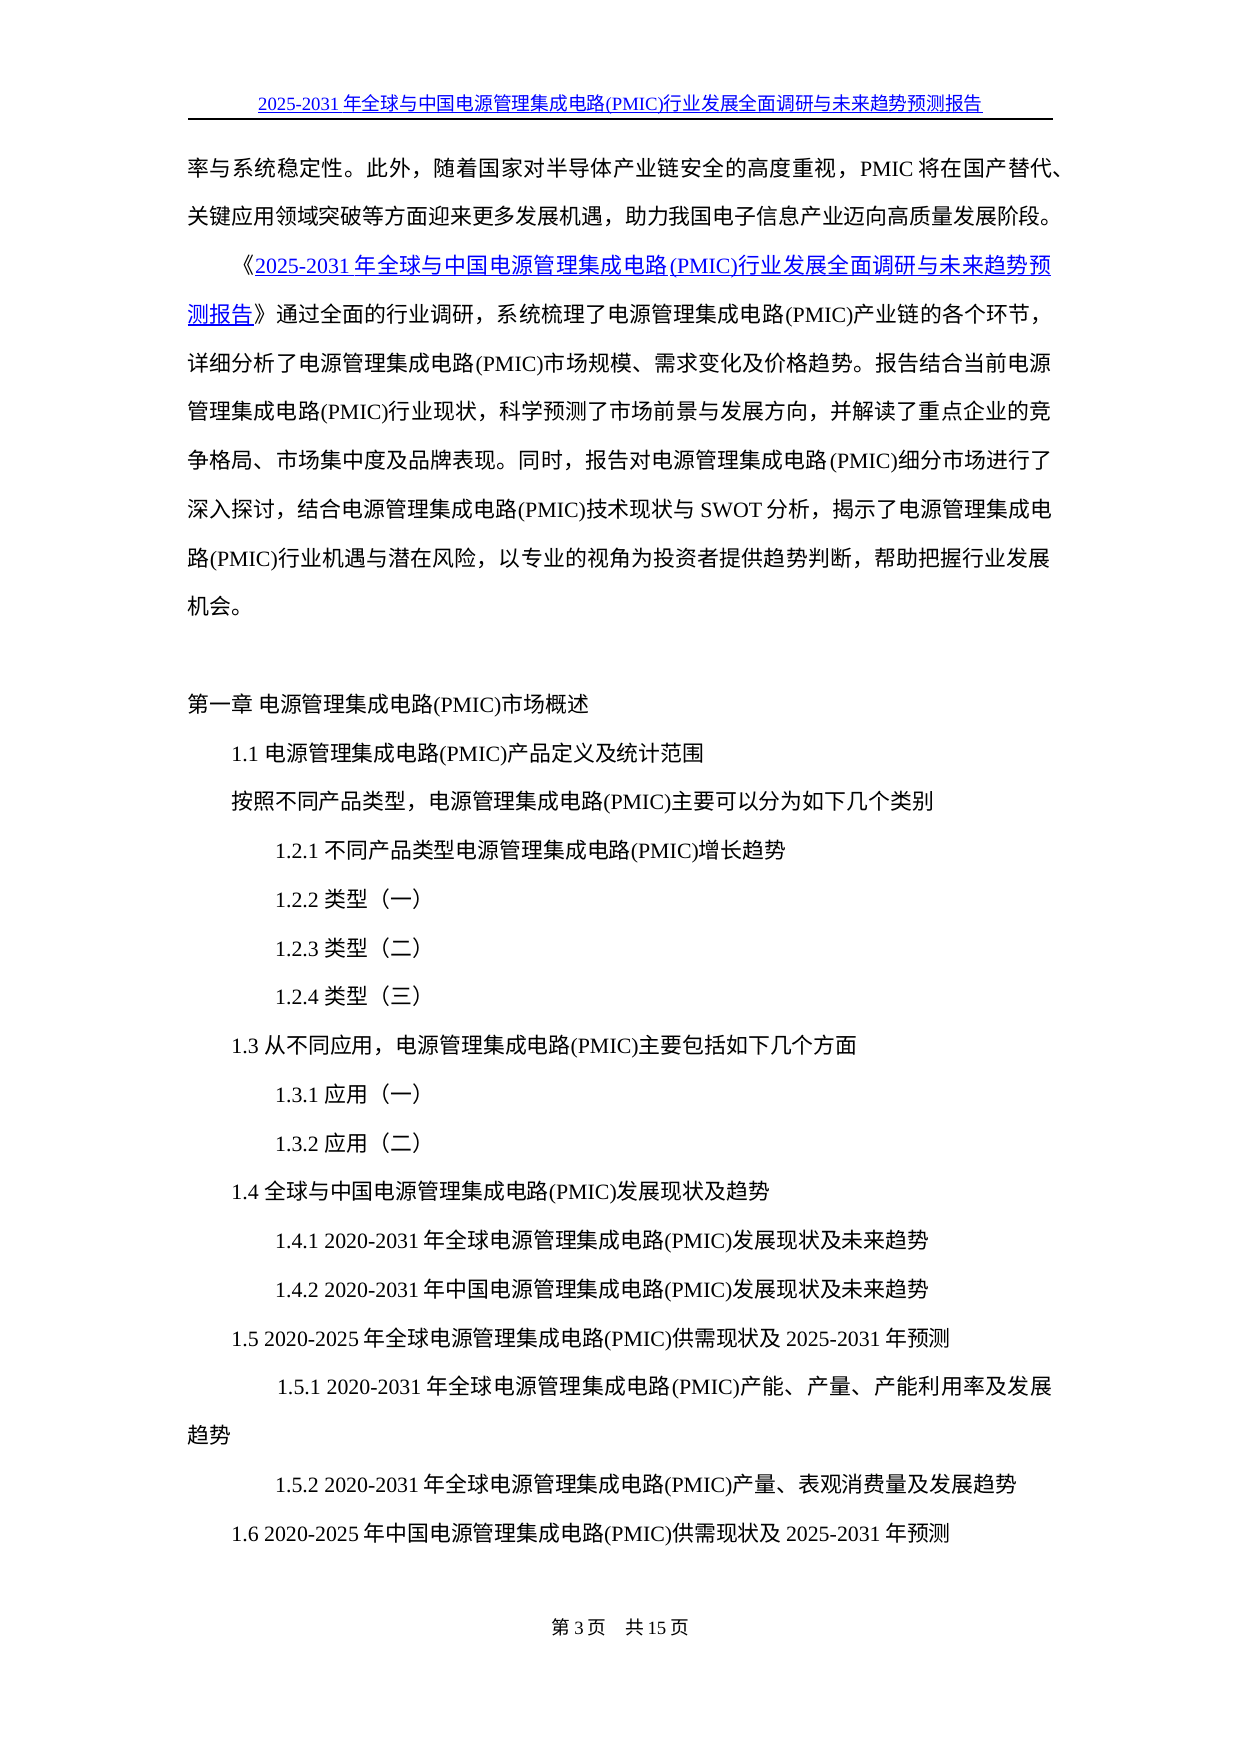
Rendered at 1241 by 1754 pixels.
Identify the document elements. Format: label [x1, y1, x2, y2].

text [187, 150, 1053, 1548]
